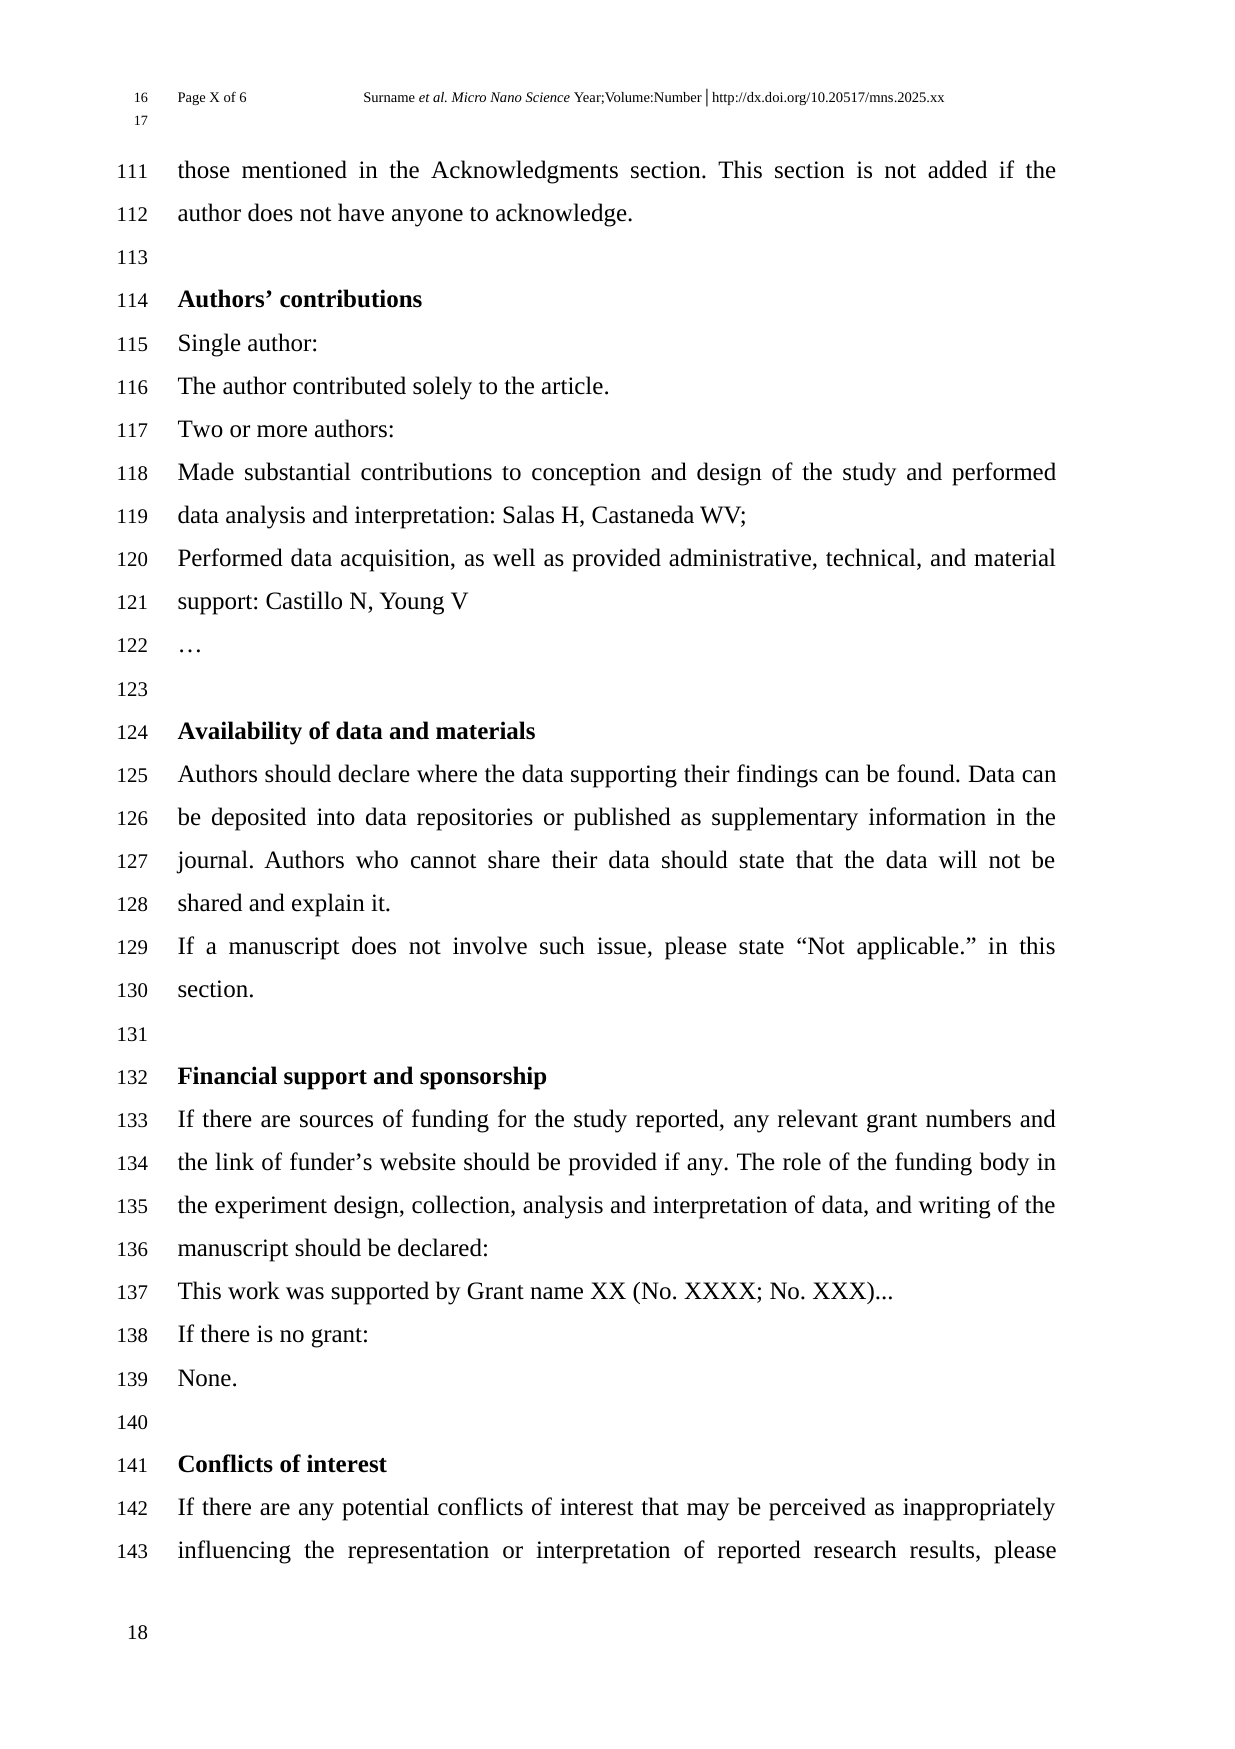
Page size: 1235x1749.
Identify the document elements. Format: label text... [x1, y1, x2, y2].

text Made substantial contributions to conception and design of the study and performed data analysis and interpretation: Salas H, Castaneda WV; [177, 457, 1057, 529]
text Authors should declare where the data supporting their findings can be found. Data can be deposited into data repositories or published as supplementary information in the journal. Authors who cannot share their data should state that the data will not be shared and explain it. [177, 759, 1057, 917]
text Financial support and sponsorship [177, 1061, 1057, 1089]
text Availability of data and materials [177, 716, 1057, 744]
text Performed data acquisition, as well as provided administrative, technical, and material support: Castillo N, Young V [177, 543, 1057, 615]
text If a manuscript does not involve such issue, please state “Not applicable.” in this section. [177, 931, 1057, 1003]
text Authors’ contributions [177, 284, 1057, 313]
text Single author: [177, 328, 1057, 356]
text None. [177, 1363, 1057, 1391]
text If there is no grant: [177, 1319, 1057, 1348]
text The author contributed solely to the article. [177, 371, 1057, 399]
text … [177, 629, 1057, 658]
text Conflicts of interest [177, 1449, 1057, 1478]
text This work was supported by Grant name XX (No. XXXX; No. XXX)... [177, 1276, 1057, 1305]
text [177, 1492, 1057, 1564]
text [177, 155, 1057, 227]
text Two or more authors: [177, 414, 1057, 443]
text If there are sources of funding for the study reported, any relevant grant numbers and the link of funder’s website should be provided if any. The role of the funding body in the experiment design, collection, analysis and interpretation of data, and writing of the manuscript should be declared: [177, 1104, 1057, 1262]
